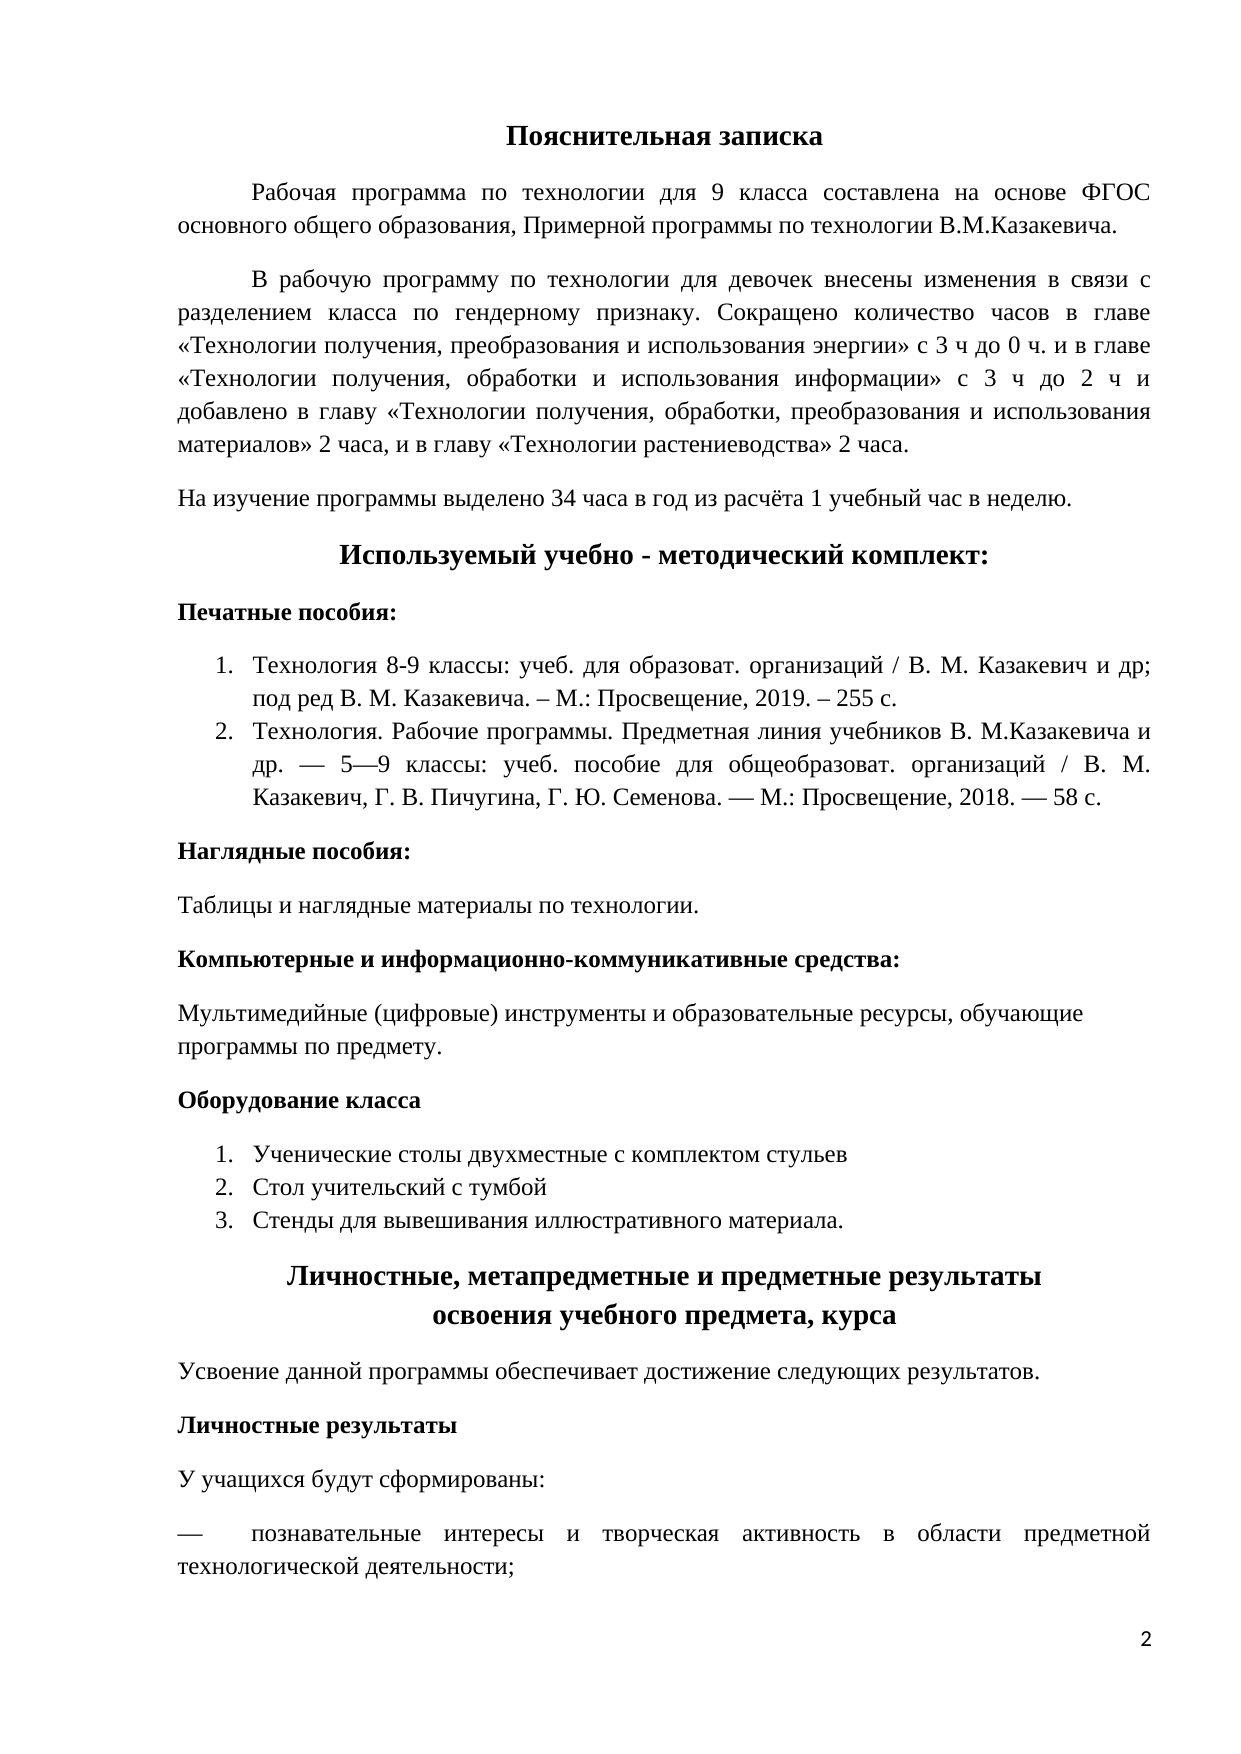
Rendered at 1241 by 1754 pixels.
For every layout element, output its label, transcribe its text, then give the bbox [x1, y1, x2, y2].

text У учащихся будут сформированы: [177, 1464, 1152, 1493]
text Пояснительная записка [177, 118, 1152, 152]
text Личностные, метапредметные и предметные результаты освоения учебного предмета, курса [177, 1258, 1152, 1331]
list Стол учительский с тумбой [215, 1172, 1152, 1200]
list Технология 8-9 классы: учеб. для образоват. организаций / В. М. Казакевич и др; под ред В. М. Казакевича. – М.: Просвещение, 2019. – 255 с. [215, 650, 1152, 712]
text — познавательные интересы и творческая активность в области предметной технологической деятельности; [177, 1518, 1152, 1580]
text Таблицы и наглядные материалы по технологии. [177, 890, 1152, 919]
text Оборудование класса [177, 1085, 1152, 1113]
list Ученические столы двухместные с комплектом стульев [215, 1139, 1152, 1167]
text Рабочая программа по технологии для 9 класса составлена на основе ФГОС основного общего образования, Примерной программы по технологии В.М.Казакевича. [177, 177, 1152, 239]
text На изучение программы выделено 34 часа в год из расчёта 1 учебный час в неделю. [177, 483, 1152, 512]
text Печатные пособия: [177, 597, 1152, 625]
text Используемый учебно - методический комплект: [177, 537, 1152, 571]
list Технология. Рабочие программы. Предметная линия учебников В. М.Казакевича и др. — 5—9 классы: учеб. пособие для общеобразоват. организаций / В. М. Казакевич, Г. В. Пичугина, Г. Ю. Семенова. — М.: Просвещение, 2018. — 58 с. [215, 716, 1152, 811]
text Наглядные пособия: [177, 836, 1152, 865]
text Мультимедийные (цифровые) инструменты и образовательные ресурсы, обучающие программы по предмету. [177, 998, 1152, 1060]
text В рабочую программу по технологии для девочек внесены изменения в связи с разделением класса по гендерному признаку. Сокращено количество часов в главе «Технологии получения, преобразования и использования энергии» с 3 ч до 0 ч. и в главе «Технологии получения, обработки и использования информации» с 3 ч до 2 ч и добавлено в главу «Технологии получения, обработки, преобразования и использования материалов» 2 часа, и в главу «Технологии растениеводства» 2 часа. [177, 264, 1152, 458]
list Стенды для вывешивания иллюстративного материала. [215, 1205, 1152, 1233]
text Личностные результаты [177, 1410, 1152, 1439]
text Усвоение данной программы обеспечивает достижение следующих результатов. [177, 1356, 1152, 1385]
text Компьютерные и информационно-коммуникативные средства: [177, 944, 1152, 973]
